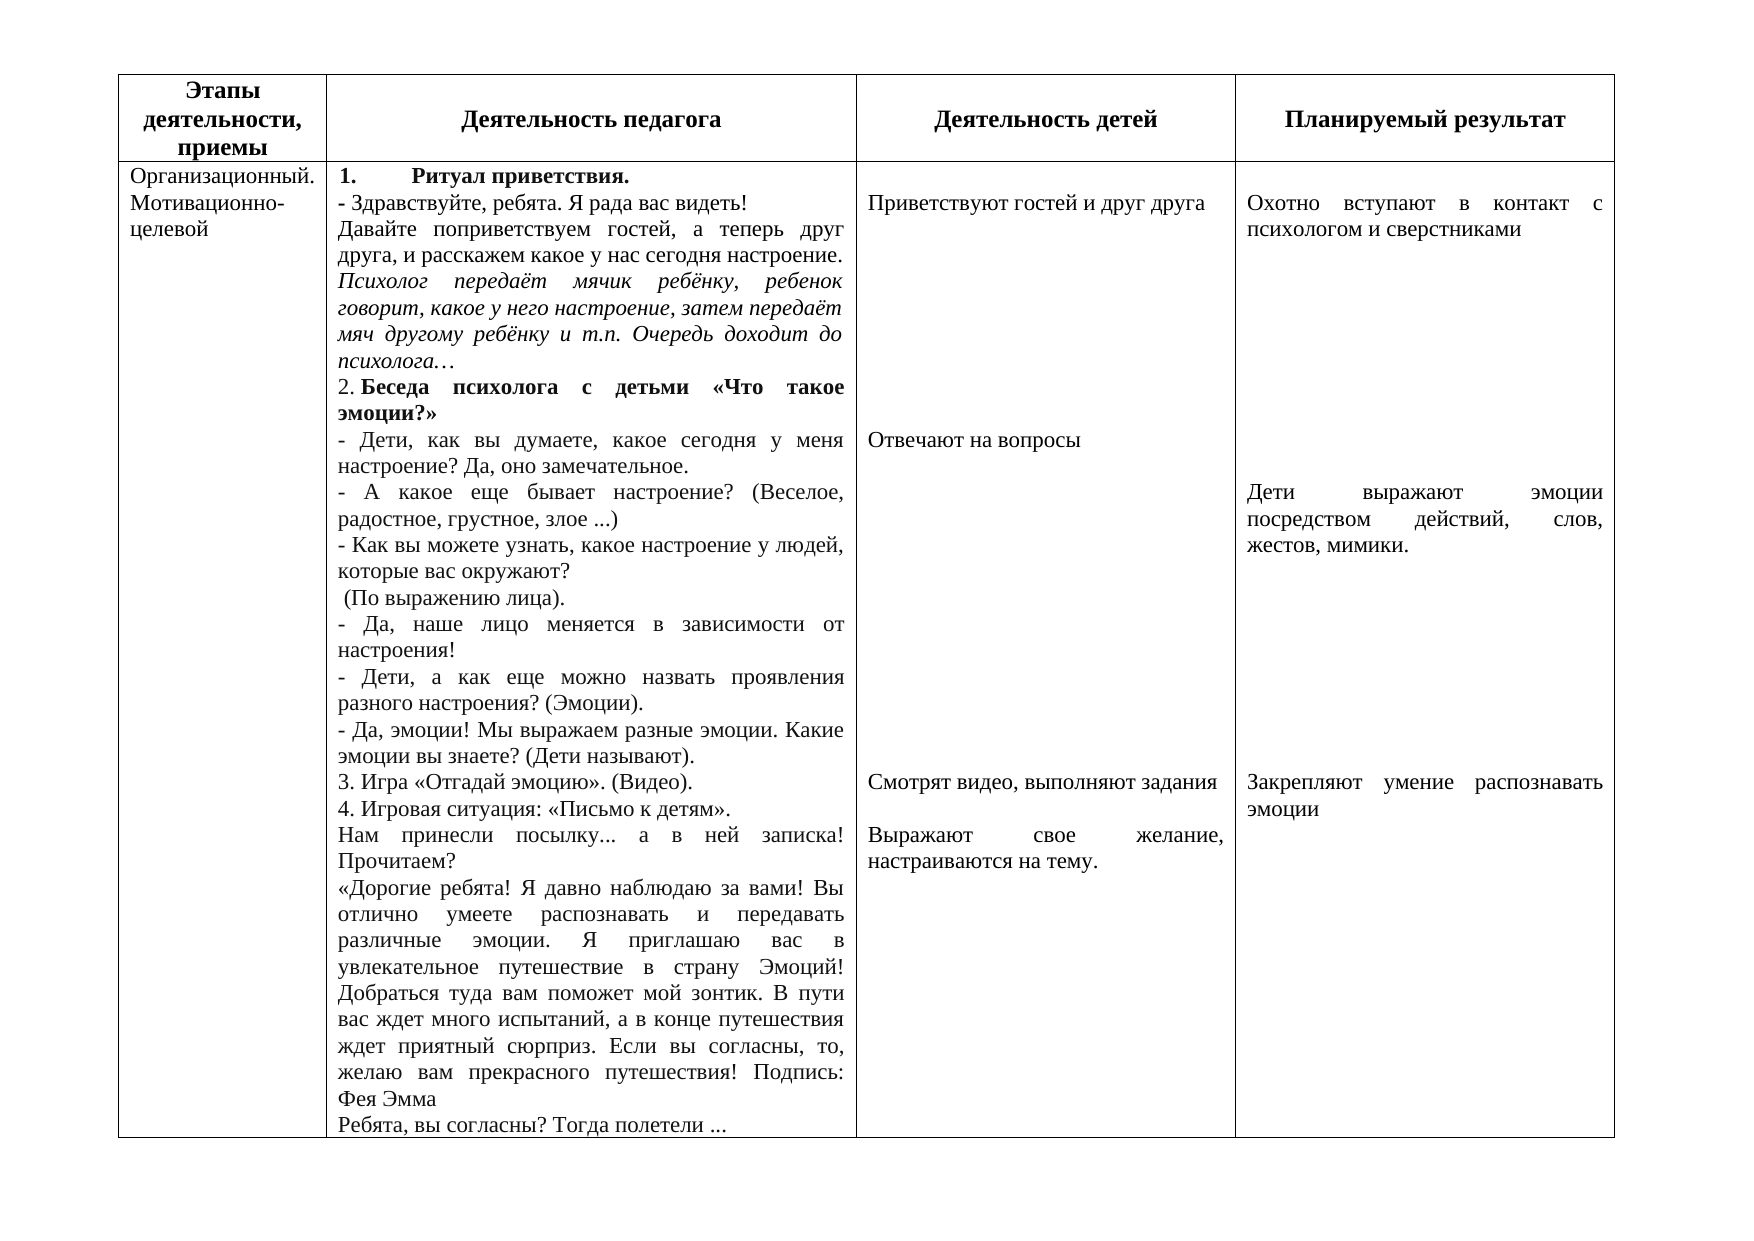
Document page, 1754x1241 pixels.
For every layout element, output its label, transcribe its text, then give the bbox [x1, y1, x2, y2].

table_header Деятельность детей [857, 75, 1235, 161]
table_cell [119, 162, 326, 1137]
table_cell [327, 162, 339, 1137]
table_header Этапы деятельности, приемы [119, 75, 326, 161]
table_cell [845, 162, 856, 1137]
table_header Планируемый результат [1236, 75, 1614, 161]
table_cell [857, 162, 1235, 1137]
table_header Деятельность педагога [327, 75, 856, 161]
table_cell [1236, 162, 1614, 1137]
